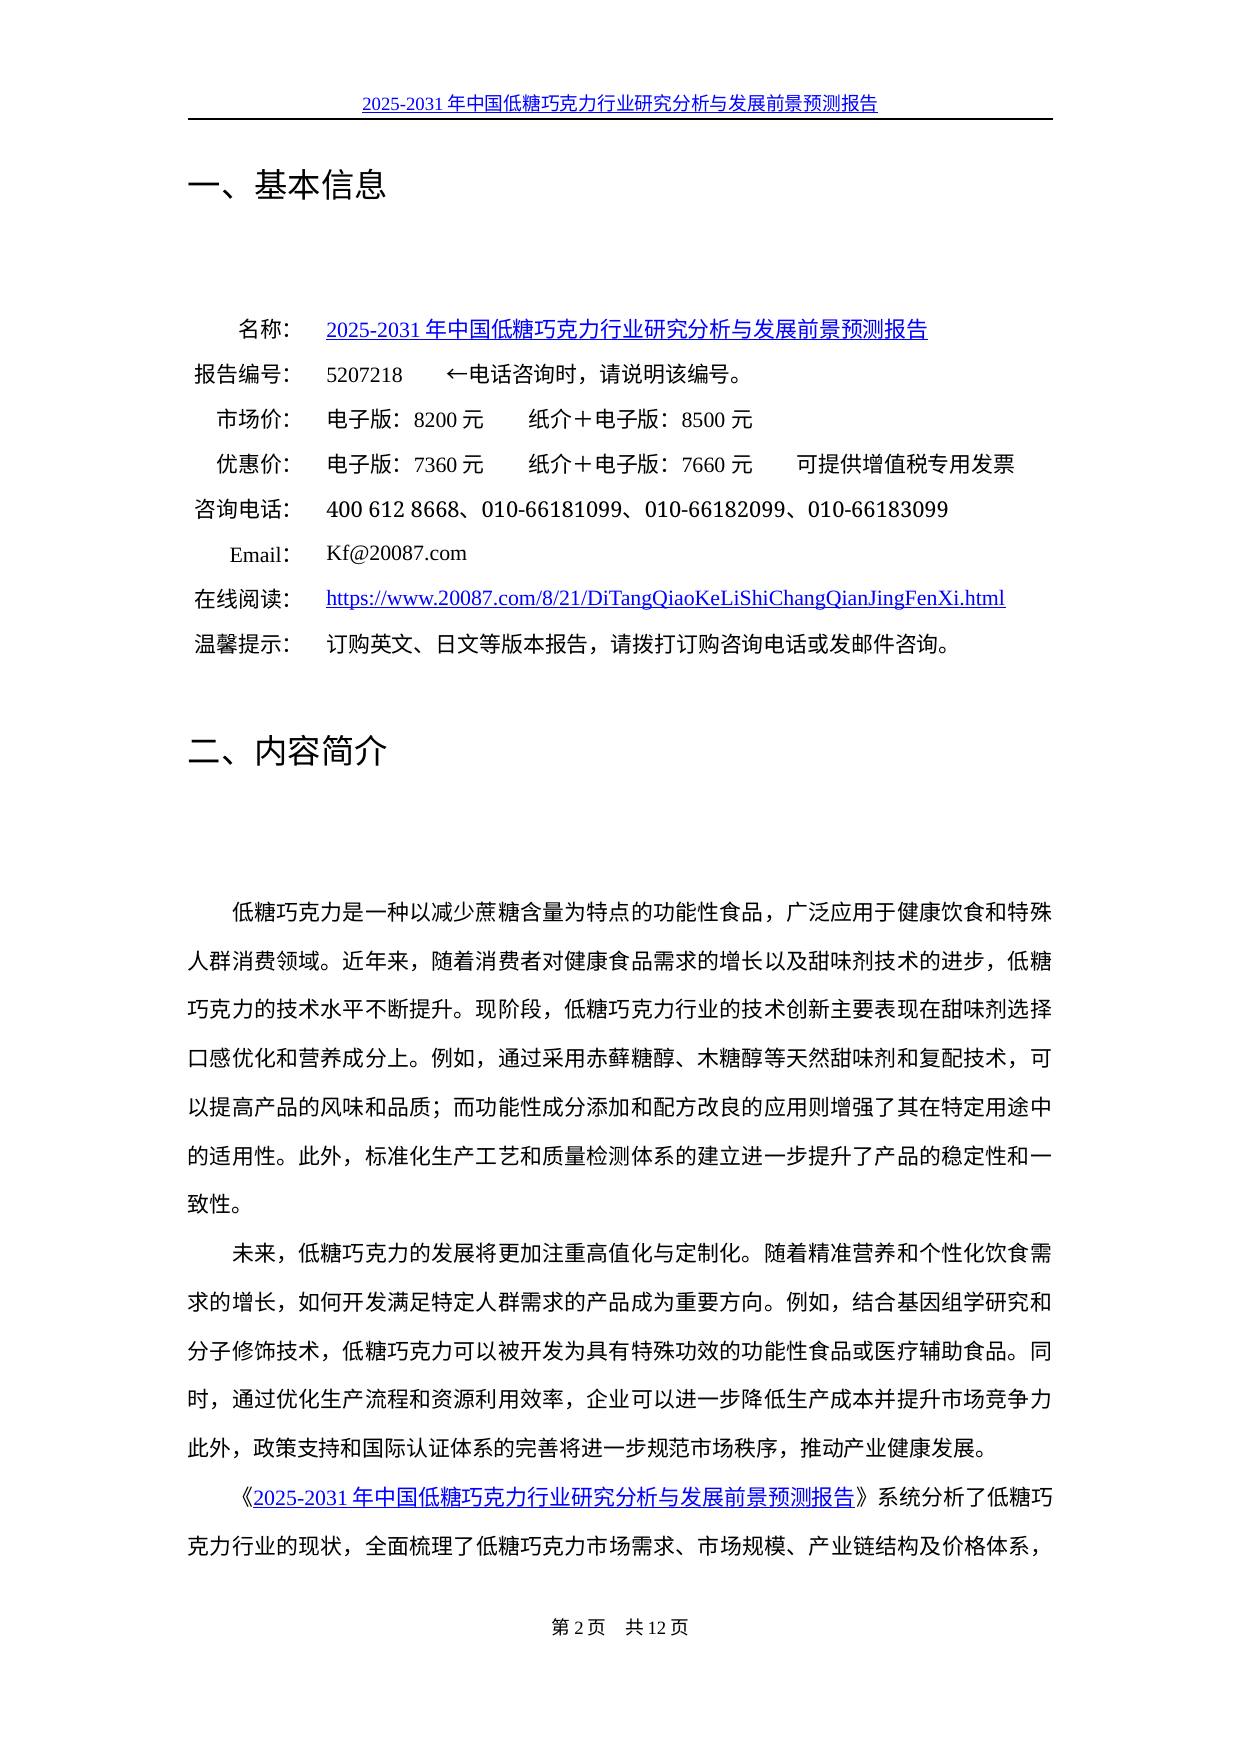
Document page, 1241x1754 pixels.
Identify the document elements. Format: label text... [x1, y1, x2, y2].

table_cell 电子版：7360 元 纸介＋电子版：7660 元 可提供增值税专用发票 [315, 447, 1073, 492]
table_header 名称： [167, 312, 315, 357]
table_cell 优惠价： [167, 447, 315, 492]
table_cell 400 612 8668、010-66181099、010-66182099、010-66183099 [315, 492, 1073, 537]
table_cell 5207218 ←电话咨询时，请说明该编号。 [315, 357, 1073, 402]
table_cell 电子版：8200 元 纸介＋电子版：8500 元 [315, 402, 1073, 447]
table_cell 订购英文、日文等版本报告，请拨打订购咨询电话或发邮件咨询。 [315, 627, 1073, 672]
table_cell 咨询电话： [167, 492, 315, 537]
title 一、基本信息 [187, 150, 1053, 215]
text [187, 894, 1053, 1561]
table_cell 报告编号： [167, 357, 315, 402]
title 二、内容简介 [187, 717, 1053, 782]
table_cell Kf@20087.com [315, 537, 1073, 582]
table_header 2025-2031年中国低糖巧克力行业研究分析与发展前景预测报告 [315, 312, 1073, 357]
table_cell 在线阅读： [167, 582, 315, 627]
table_cell 市场价： [167, 402, 315, 447]
table_cell Email： [167, 537, 315, 582]
table_cell 温馨提示： [167, 627, 315, 672]
table_cell [315, 582, 1073, 627]
